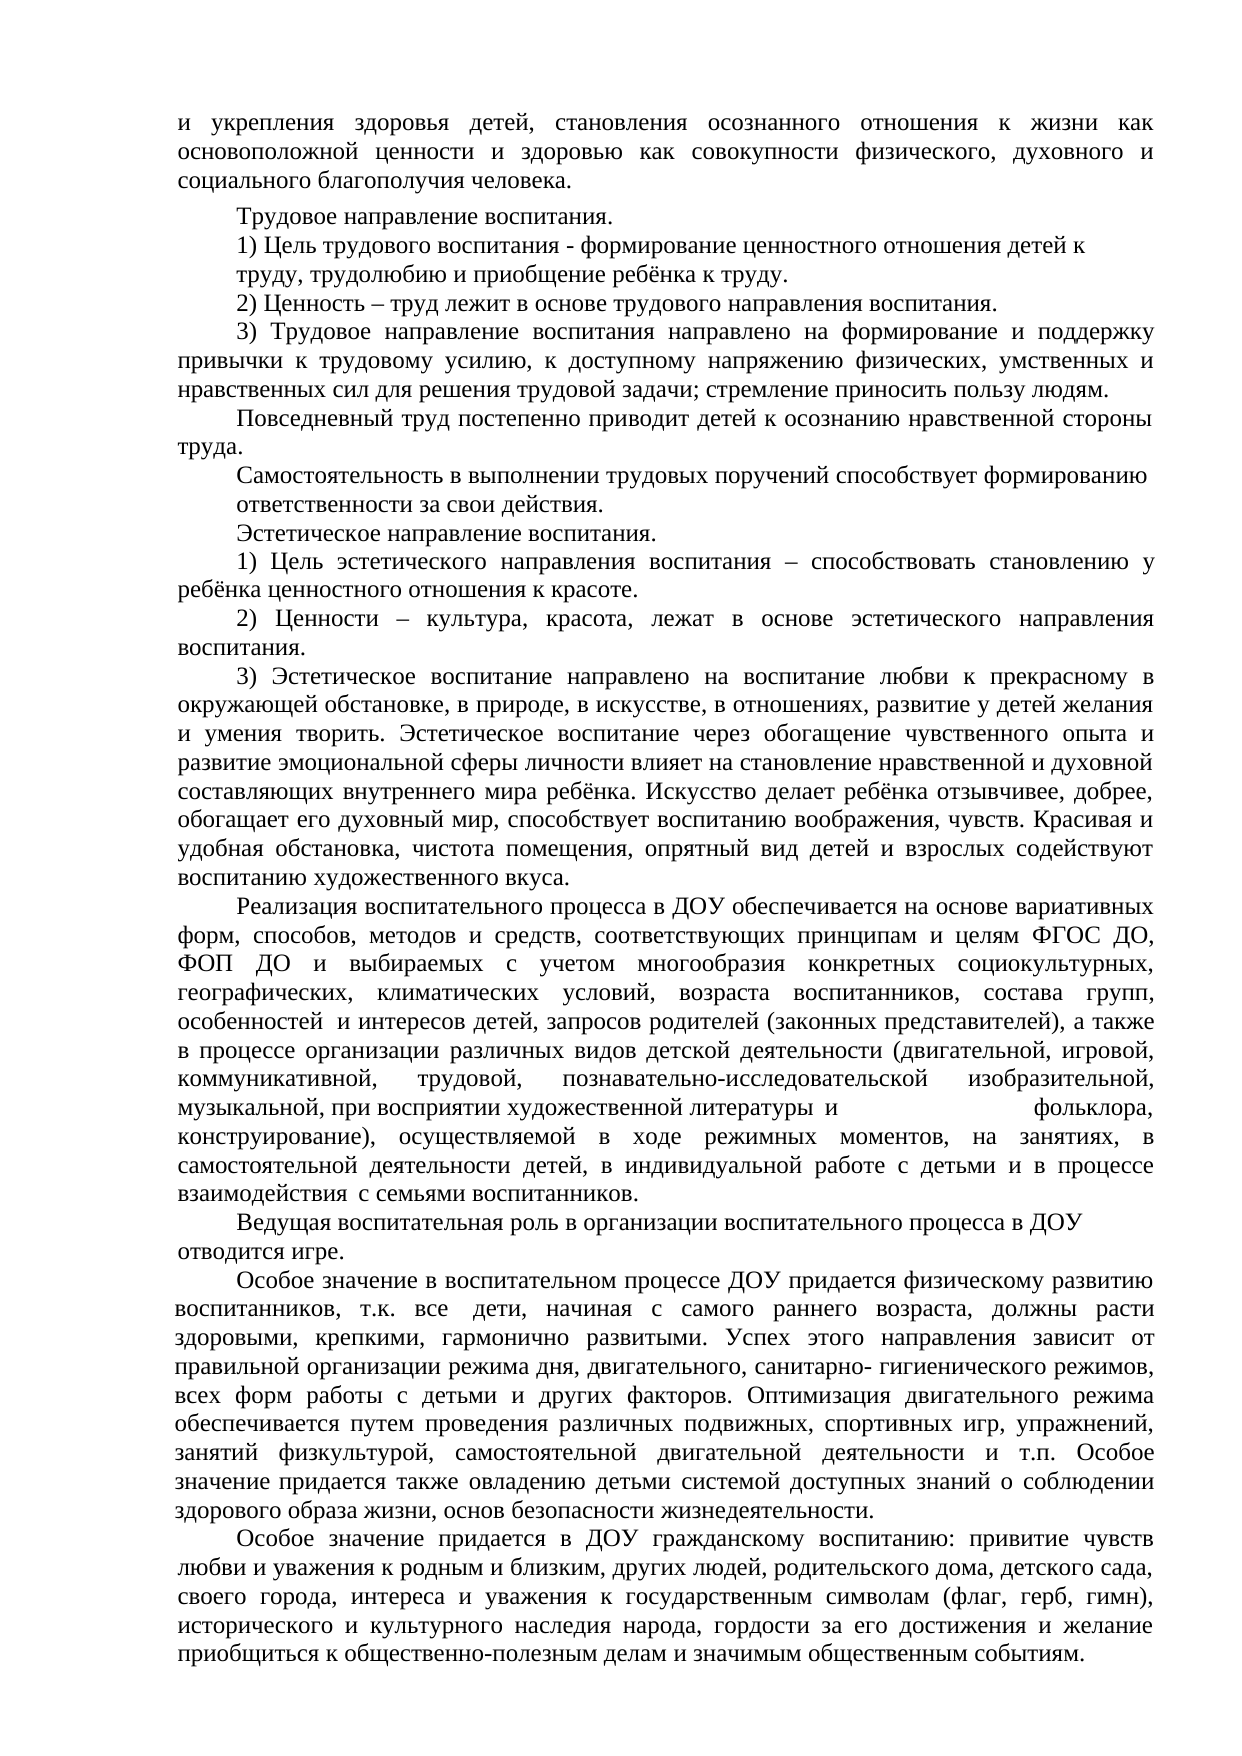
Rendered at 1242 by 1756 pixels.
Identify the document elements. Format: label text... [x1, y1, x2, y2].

list Ценности – культура, красота, лежат в основе эстетического направления воспитания. [177, 603, 1154, 661]
text Трудовое направление воспитания. [236, 201, 1206, 230]
text Особое значение в воспитательном процессе ДОУ придается физическому развитию воспитанников, т.к. все дети, начиная с самого раннего возраста, должны расти здоровыми, крепкими, гармонично развитыми. Успех этого направления зависит от правильной организации режима дня, двигательного, санитарно- гигиенического режимов, всех форм работы с детьми и других факторов. Оптимизация двигательного режима обеспечивается путем проведения различных подвижных, спортивных игр, упражнений, занятий физкультурой, самостоятельной двигательной деятельности и т.п. Особое значение придается также овладению детьми системой доступных знаний о соблюдении здорового образа жизни, основ безопасности жизнедеятельности. [174, 1265, 1154, 1523]
list Эстетическое воспитание направлено на воспитание любви к прекрасному в окружающей обстановке, в природе, в искусстве, в отношениях, развитие у детей желания и умения творить. Эстетическое воспитание через обогащение чувственного опыта и развитие эмоциональной сферы личности влияет на становление нравственной и духовной составляющих внутреннего мира ребёнка. Искусство делает ребёнка отзывчивее, добрее, обогащает его духовный мир, способствует воспитанию воображения, чувств. Красивая и удобная обстановка, чистота помещения, опрятный вид детей и взрослых содействуют воспитанию художественного вкуса. [177, 661, 1154, 891]
text и укрепления здоровья детей, становления осознанного отношения к жизни как основоположной ценности и здоровью как совокупности физического, духовного и социального благополучия человека. [177, 107, 1154, 193]
list Цель эстетического направления воспитания – способствовать становлению у ребёнка ценностного отношения к красоте. [177, 547, 1155, 603]
text Самостоятельность в выполнении трудовых поручений способствует формированию ответственности за свои действия. [236, 460, 1148, 518]
text Повседневный труд постепенно приводит детей к осознанию нравственной стороны труда. [177, 403, 1153, 460]
list Трудовое направление воспитания направлено на формирование и поддержку привычки к трудовому усилию, к доступному напряжению физических, умственных и нравственных сил для решения трудовой задачи; стремление приносить пользу людям. [177, 316, 1155, 403]
text Особое значение придается в ДОУ гражданскому воспитанию: привитие чувств любви и уважения к родным и близким, других людей, родительского дома, детского сада, своего города, интереса и уважения к государственным символам (флаг, герб, гимн), исторического и культурного наследия народа, гордости за его достижения и желание приобщиться к общественно-полезным делам и значимым общественным событиям. [177, 1523, 1154, 1667]
text Реализация воспитательного процесса в ДОУ обеспечивается на основе вариативных форм, способов, методов и средств, соответствующих принципам и целям ФГОС ДО, ФОП ДО и выбираемых с учетом многообразия конкретных социокультурных, географических, климатических условий, возраста воспитанников, состава групп, особенностей и интересов детей, запросов родителей (законных представителей), а также в процессе организации различных видов детской деятельности (двигательной, игровой, коммуникативной, трудовой, познавательно-исследовательской изобразительной, музыкальной, при восприятии художественной литературы и фольклора, конструирование), осуществляемой в ходе режимных моментов, на занятиях, в самостоятельной деятельности детей, в индивидуальной работе с детьми и в процессе взаимодействия с семьями воспитанников. [177, 891, 1155, 1207]
text Эстетическое направление воспитания. [236, 518, 1206, 546]
list Ценность – труд лежит в основе трудового направления воспитания. [236, 288, 1206, 316]
list Цель трудового воспитания - формирование ценностного отношения детей к труду, трудолюбию и приобщение ребёнка к труду. [236, 230, 1087, 288]
text Ведущая воспитательная роль в организации воспитательного процесса в ДОУ отводится игре. [177, 1207, 1084, 1265]
